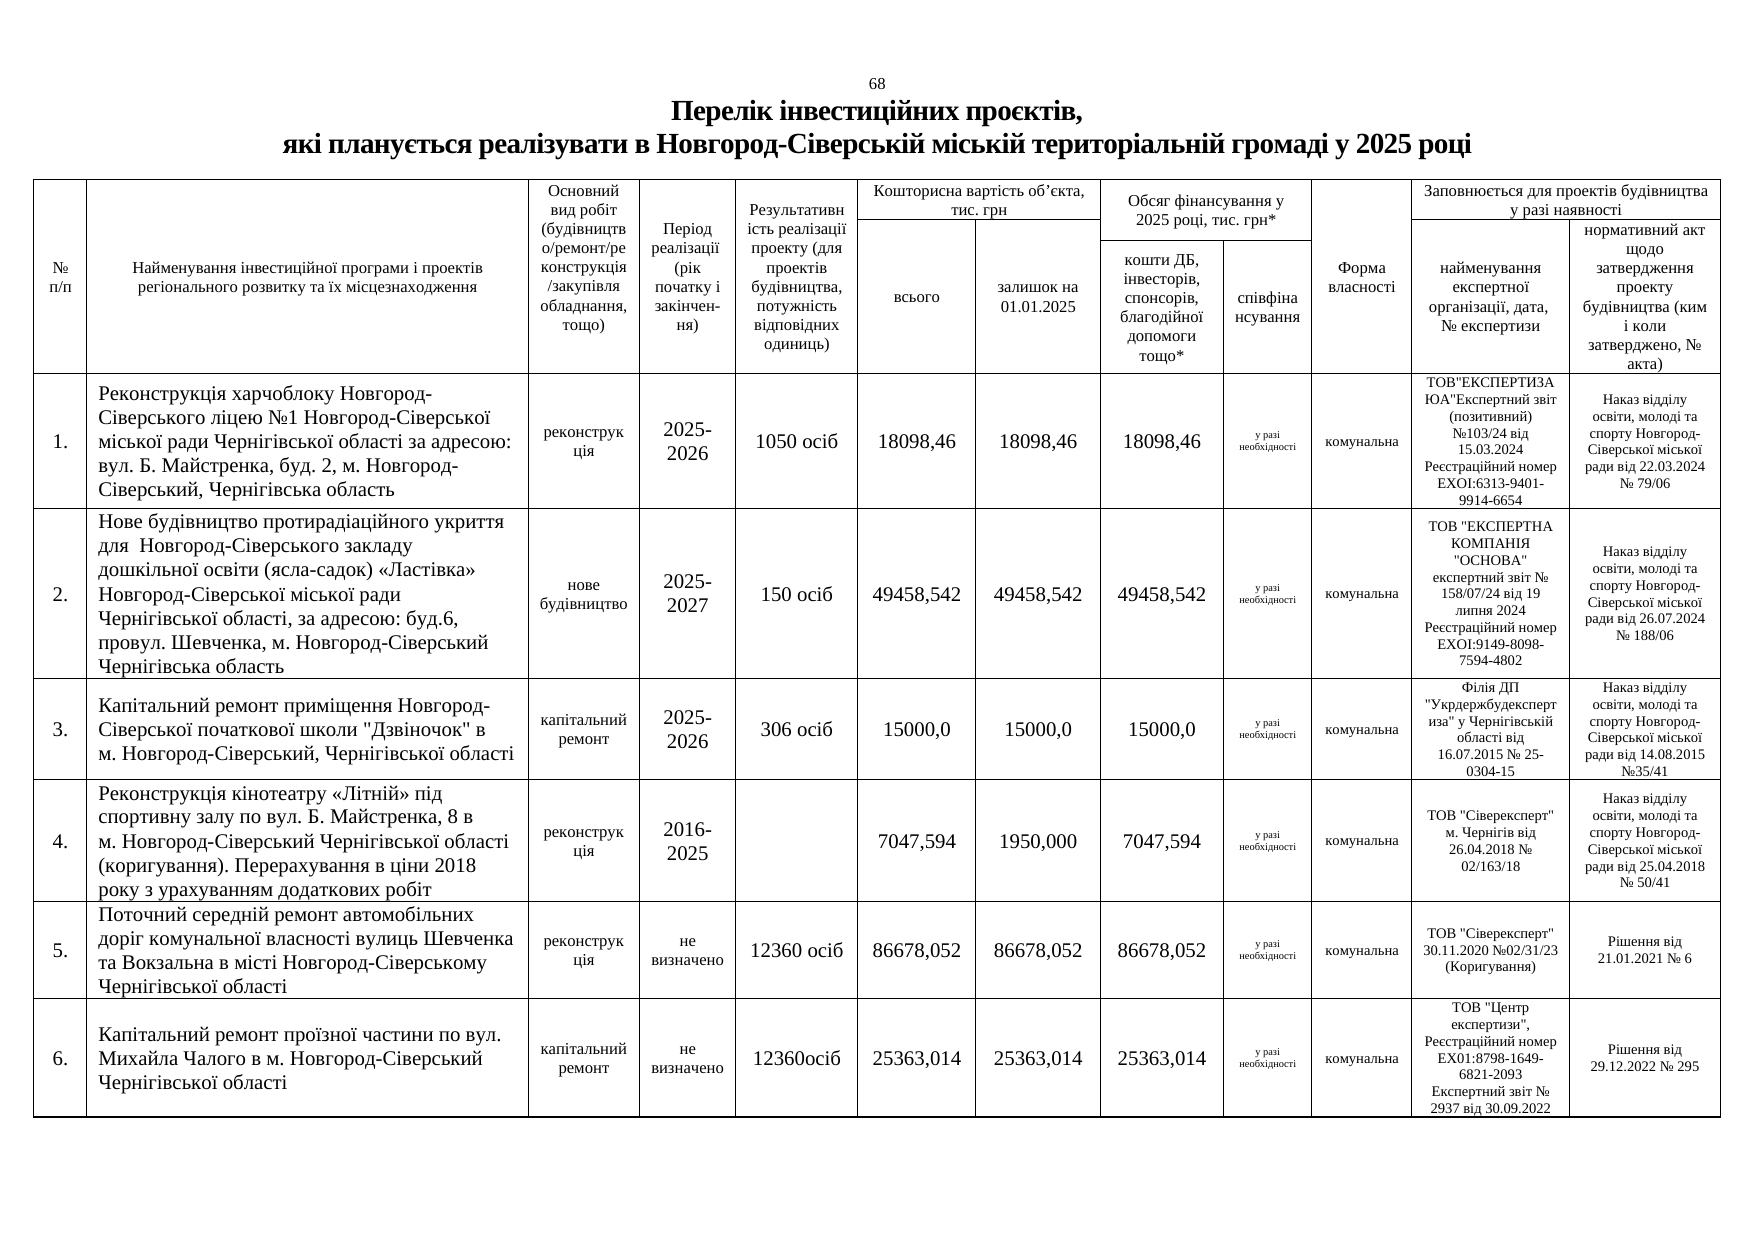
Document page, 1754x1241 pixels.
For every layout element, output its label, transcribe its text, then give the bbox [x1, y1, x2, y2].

table_cell комунальна [1312, 780, 1411, 901]
text Перелік інвестиційних проєктів, [59, 93, 1695, 127]
table_cell Капітальний ремонт приміщення Новгород-Сіверської початкової школи "Дзвіночок" в м. Новгород-Сіверський, Чернігівської області [87, 679, 528, 779]
table_cell комунальна [1312, 374, 1411, 508]
table_cell 3. [34, 679, 86, 779]
table_cell Наказ відділу освіти, молоді та спорту Новгород-Сіверської міської ради від 26.07.2024 № 188/06 [1570, 509, 1720, 678]
table_cell нове будівництво [529, 509, 639, 678]
table_cell у разі необхідності [1224, 374, 1311, 508]
table_cell співфінансування [1224, 241, 1311, 373]
table_cell у разі необхідності [1224, 999, 1311, 1116]
table_cell Реконструкція харчоблоку Новгород-Сіверського ліцею №1 Новгород-Сіверської міської ради Чернігівської області за адресою: вул. Б. Майстренка, буд. 2, м. Новгород-Сіверський, Чернігівська область [87, 374, 528, 508]
table_cell у разі необхідності [1224, 902, 1311, 998]
table_cell Наказ відділу освіти, молоді та спорту Новгород-Сіверської міської ради від 14.08.2015 №35/41 [1570, 679, 1720, 779]
table_cell не визначено [640, 999, 735, 1116]
table_cell найменування експертної організації, дата, № експертизи [1412, 220, 1569, 373]
table_cell 15000,0 [1101, 679, 1223, 779]
table_cell комунальна [1312, 999, 1411, 1116]
table_cell комунальна [1312, 509, 1411, 678]
table_cell Рішення від 21.01.2021 № 6 [1570, 902, 1720, 998]
table_cell Наказ відділу освіти, молоді та спорту Новгород-Сіверської міської ради від 22.03.2024 № 79/06 [1570, 374, 1720, 508]
table_cell [736, 780, 857, 901]
table_cell 4. [34, 780, 86, 901]
table_cell 49458,542 [858, 509, 975, 678]
table_cell 12360осіб [736, 999, 857, 1116]
table_header Заповнюється для проектів будівництва у разі наявності [1412, 180, 1720, 219]
table_cell реконструкція [529, 902, 639, 998]
table_cell ТОВ"ЕКСПЕРТИЗА ЮА"Експертний звіт (позитивний) №103/24 від 15.03.2024 Реєстраційний номер ЕХОІ:6313-9401-9914-6654 [1412, 374, 1569, 508]
table_cell 1950,000 [976, 780, 1100, 901]
text які планується реалізувати в Новгород-Сіверській міській територіальній громаді у 2025 році [59, 127, 1695, 160]
table_cell 7047,594 [858, 780, 975, 901]
table_cell 2025-2027 [640, 509, 735, 678]
table_cell ТОВ "ЕКСПЕРТНА КОМПАНІЯ "ОСНОВА" експертний звіт № 158/07/24 від 19 липня 2024 Реєстраційний номер ЕХОІ:9149-8098-7594-4802 [1412, 509, 1569, 678]
table_cell ТОВ "Сіверексперт" м. Чернігів від 26.04.2018 № 02/163/18 [1412, 780, 1569, 901]
table_cell нормативний акт щодо затвердження проекту будівництва (ким і коли затверджено, № акта) [1570, 220, 1720, 373]
table_cell 18098,46 [858, 374, 975, 508]
table_cell капітальний ремонт [529, 999, 639, 1116]
table_cell 7047,594 [1101, 780, 1223, 901]
table_cell не визначено [640, 902, 735, 998]
table_cell капітальний ремонт [529, 679, 639, 779]
table_cell 1050 осіб [736, 374, 857, 508]
table_cell 2025-2026 [640, 679, 735, 779]
table_cell 2. [34, 509, 86, 678]
table_cell 2025-2026 [640, 374, 735, 508]
table_cell Рішення від 29.12.2022 № 295 [1570, 999, 1720, 1116]
table_cell Наказ відділу освіти, молоді та спорту Новгород-Сіверської міської ради від 25.04.2018 № 50/41 [1570, 780, 1720, 901]
table_cell 25363,014 [858, 999, 975, 1116]
table_cell Капітальний ремонт проїзної частини по вул. Михайла Чалого в м. Новгород-Сіверський Чернігівської області [87, 999, 528, 1116]
table_header Найменування інвестиційної програми і проектів регіонального розвитку та їх місцезнаходження [87, 180, 528, 373]
table_cell 25363,014 [976, 999, 1100, 1116]
table_cell у разі необхідності [1224, 780, 1311, 901]
table_cell 306 осіб [736, 679, 857, 779]
table_cell 6. [34, 999, 86, 1116]
table_cell 25363,014 [1101, 999, 1223, 1116]
table_cell Філія ДП "Укрдержбудекспертиза" у Чернігівській області від 16.07.2015 № 25-0304-15 [1412, 679, 1569, 779]
table_cell 49458,542 [1101, 509, 1223, 678]
table_cell залишок на 01.01.2025 [976, 220, 1100, 373]
table_cell 12360 осіб [736, 902, 857, 998]
table_cell 15000,0 [976, 679, 1100, 779]
table_cell 1. [34, 374, 86, 508]
table_cell Нове будівництво протирадіаційного укриття для Новгород-Сіверського закладу дошкільної освіти (ясла-садок) «Ластівка» Новгород-Сіверської міської ради Чернігівської області, за адресою: буд.6, провул. Шевченка, м. Новгород-Сіверський Чернігівська область [87, 509, 528, 678]
table_cell 5. [34, 902, 86, 998]
table_cell всього [858, 220, 975, 373]
table_cell реконструкція [529, 780, 639, 901]
table_cell 150 осіб [736, 509, 857, 678]
table_header Форма власності [1312, 180, 1411, 373]
table_cell 86678,052 [1101, 902, 1223, 998]
table_cell 15000,0 [858, 679, 975, 779]
table_cell 86678,052 [858, 902, 975, 998]
table_cell 86678,052 [976, 902, 1100, 998]
table_cell комунальна [1312, 679, 1411, 779]
table_cell у разі необхідності [1224, 679, 1311, 779]
table_cell у разі необхідності [1224, 509, 1311, 678]
table_cell ТОВ "Центр експертизи", Реєстраційний номер EX01:8798-1649-6821-2093 Експертний звіт № 2937 від 30.09.2022 [1412, 999, 1569, 1116]
table_cell комунальна [1312, 902, 1411, 998]
table_header № п/п [34, 180, 86, 373]
table_header Обсяг фінансування у 2025 році, тис. грн* [1101, 180, 1311, 240]
table_cell ТОВ "Сіверексперт" 30.11.2020 №02/31/23 (Коригування) [1412, 902, 1569, 998]
table_cell 18098,46 [1101, 374, 1223, 508]
table_cell 18098,46 [976, 374, 1100, 508]
table_header Результативність реалізації проекту (для проектів будівництва, потужність відповідних одиниць) [736, 180, 857, 373]
table_cell реконструкція [529, 374, 639, 508]
table_header Кошторисна вартість об’єкта, тис. грн [858, 180, 1100, 219]
table_cell 49458,542 [976, 509, 1100, 678]
table_cell кошти ДБ, інвесторів, спонсорів, благодійної допомоги тощо* [1101, 241, 1223, 373]
table_cell 2016-2025 [640, 780, 735, 901]
table_cell Поточний середній ремонт автомобільних доріг комунальної власності вулиць Шевченка та Вокзальна в місті Новгород-Сіверському Чернігівської області [87, 902, 528, 998]
table_cell Реконструкція кінотеатру «Літній» під спортивну залу по вул. Б. Майстренка, 8 в м. Новгород-Сіверський Чернігівської області (коригування). Перерахування в ціни 2018 року з урахуванням додаткових робіт [87, 780, 528, 901]
table_header Основний вид робіт (будівництво/ремонт/реконструкція/закупівля обладнання, тощо) [529, 180, 639, 373]
table_header Період реалізації (рік початку і закінчен-ня) [640, 180, 735, 373]
